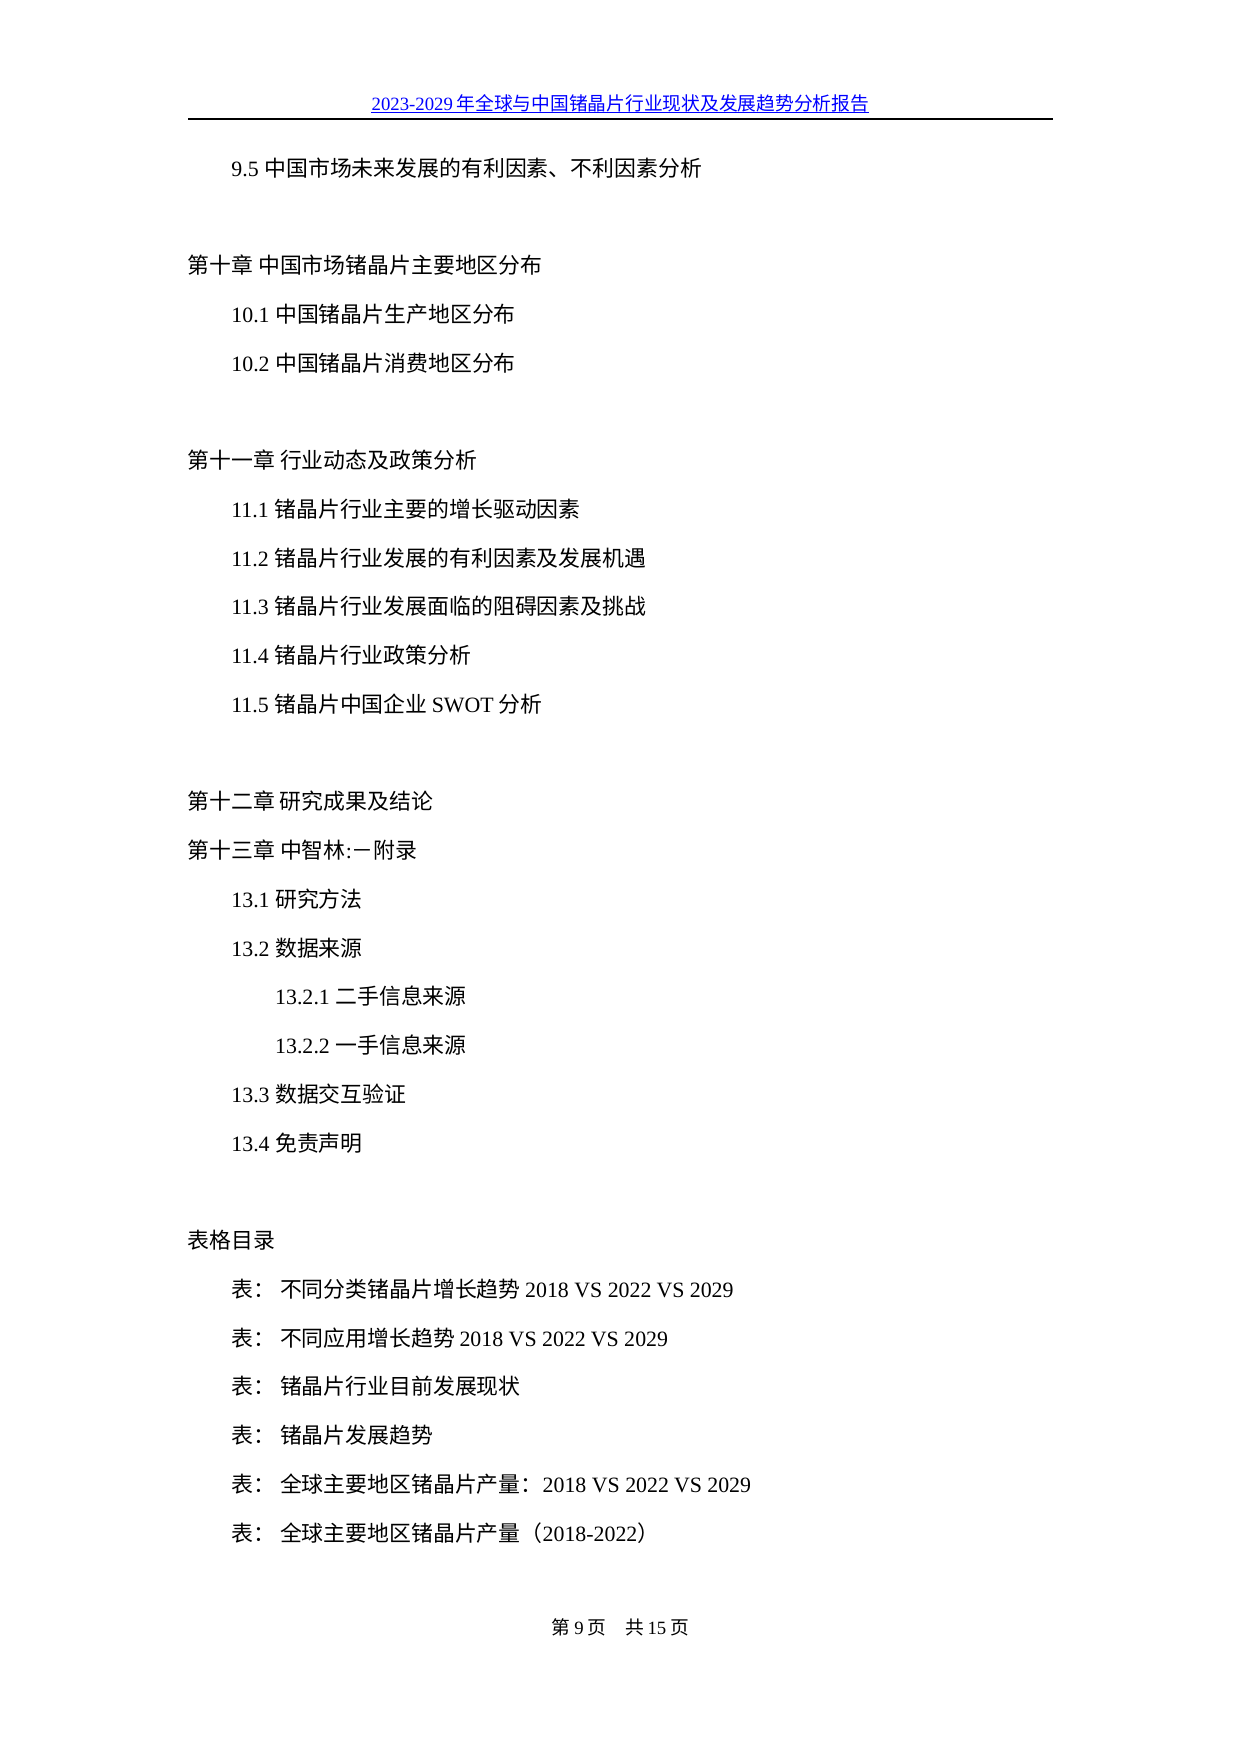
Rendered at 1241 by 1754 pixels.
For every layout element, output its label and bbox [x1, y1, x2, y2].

text [187, 150, 1053, 1548]
